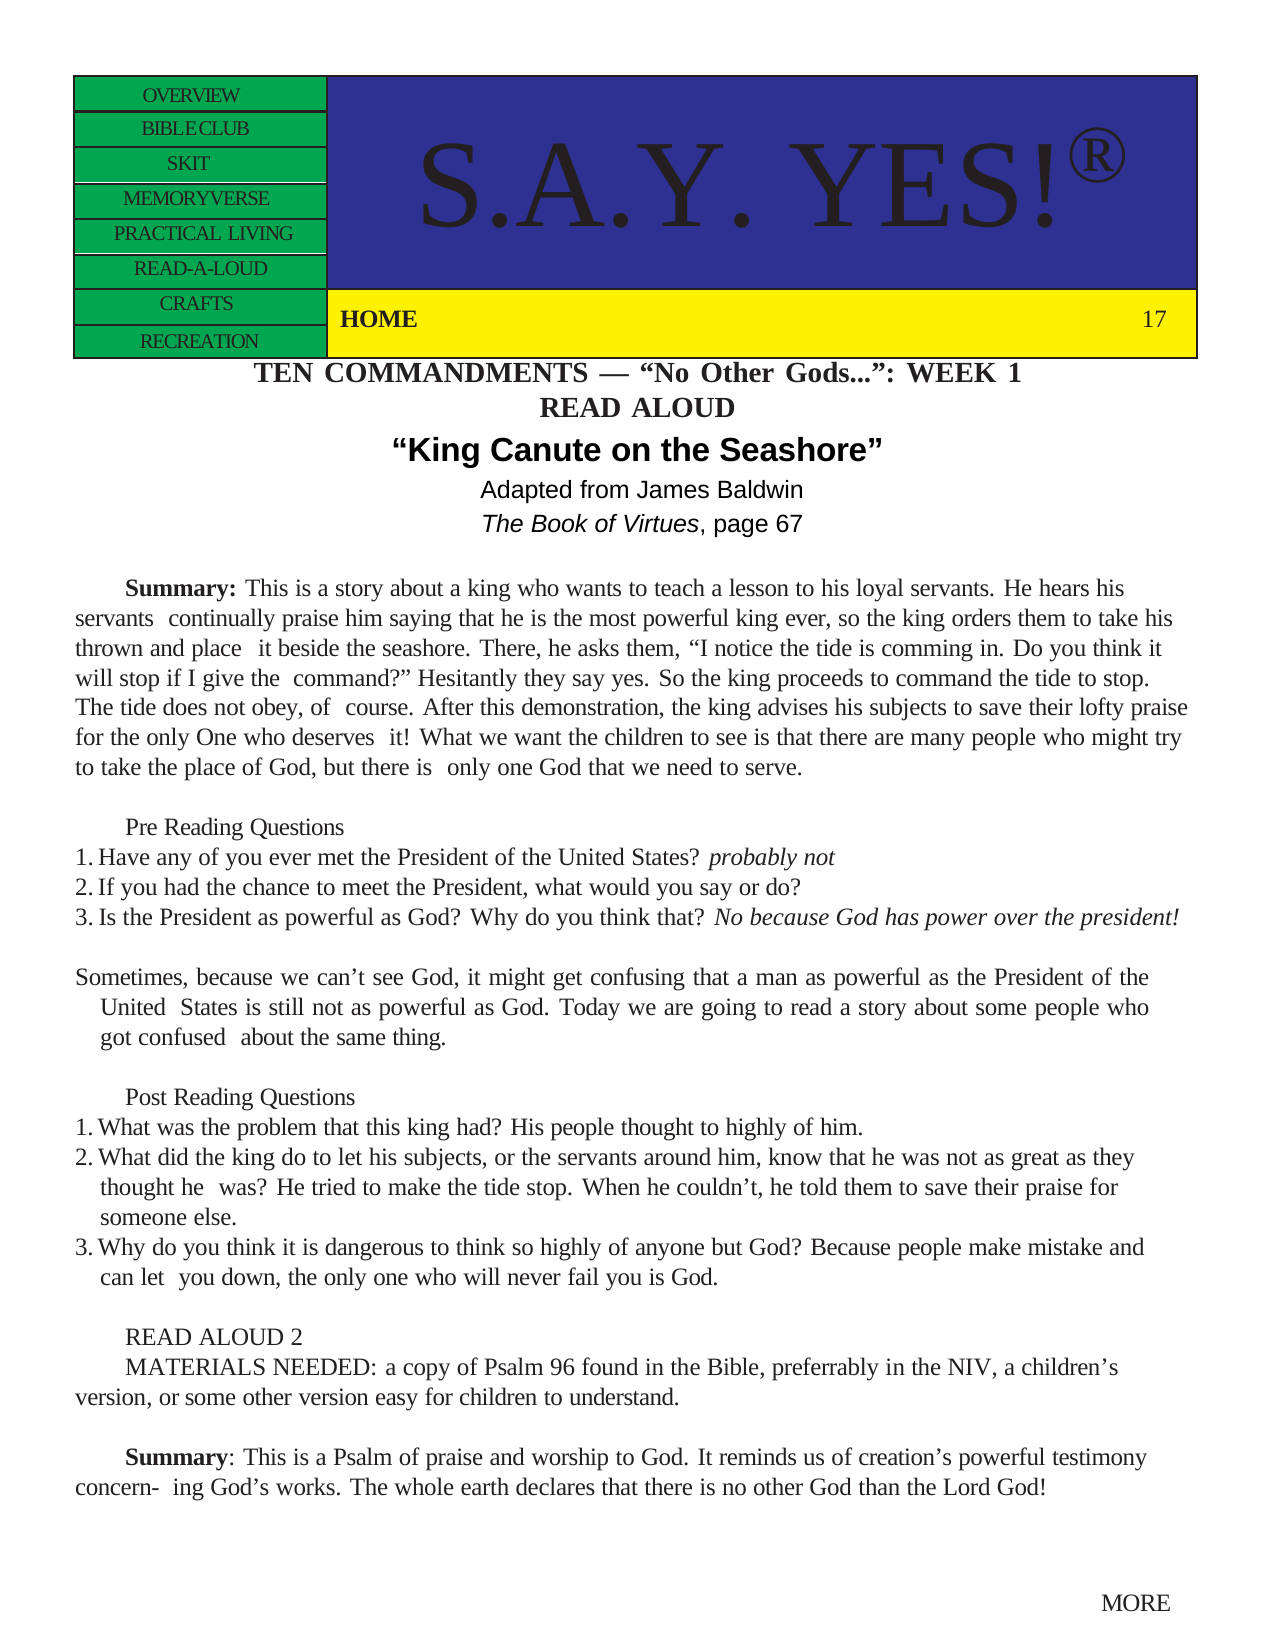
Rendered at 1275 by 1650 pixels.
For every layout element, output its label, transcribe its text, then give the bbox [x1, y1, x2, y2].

text Summary: This is a story about a king who wants to teach a lesson to his loyal servants. He hears his servants continually praise him saying that he is the most powerful king ever, so the king orders them to take his thrown and place it beside the seashore. There, he asks them, “I notice the tide is comming in. Do you think it will stop if I give the command?” Hesitantly they say yes. So the king proceeds to command the tide to stop. The tide does not obey, of course. After this demonstration, the king advises his subjects to save their lofty praise for the only One who deserves it! What we want the children to see is that there are many people who might try to take the place of God, but there is only one God that we need to serve. [75, 573, 1191, 781]
text Pre Reading Questions [125, 812, 1210, 841]
list Have any of you ever met the President of the United States? probably not [75, 842, 1210, 871]
text The Book of Virtues, page 67 [476, 509, 807, 537]
table_cell RECREATION [75, 326, 326, 357]
list If you had the chance to meet the President, what would you say or do? [75, 872, 1210, 901]
text Post Reading Questions [125, 1082, 1210, 1111]
table_header S.A.Y. YES!® [328, 77, 1196, 288]
list What did the king do to let his subjects, or the servants around him, know that he was not as great as they thought he was? He tried to make the tide stop. When he couldn’t, he told them to save their praise for someone else. [75, 1142, 1191, 1231]
table_cell CRAFTS [75, 290, 326, 324]
list What was the problem that this king had? His people thought to highly of him. [75, 1112, 1210, 1141]
text READ ALOUD [99, 390, 1176, 424]
table_cell PRACTICAL LIVING [75, 220, 326, 253]
list Why do you think it is dangerous to think so highly of anyone but God? Because people make mistake and can let you down, the only one who will never fail you is God. [75, 1232, 1168, 1290]
list Is the President as powerful as God? Why do you think that? No because God has power over the president! [75, 902, 1210, 931]
text “King Canute on the Seashore” [99, 430, 1176, 468]
table_cell HOME 17 [328, 290, 1196, 357]
table_cell SKIT [75, 148, 326, 182]
table_cell READ-A-LOUD [75, 256, 326, 288]
text Summary: This is a Psalm of praise and worship to God. It reminds us of creation’s powerful testimony concern- ing God’s works. The whole earth declares that there is no other God than the Lord God! [75, 1442, 1198, 1501]
table_cell BIBLECLUB [75, 113, 326, 146]
text MATERIALS NEEDED: a copy of Psalm 96 found in the Bible, preferrably in the NIV, a children’s version, or some other version easy for children to understand. [75, 1352, 1191, 1411]
text Sometimes, because we can’t see God, it might get confusing that a man as powerful as the President of the United States is still not as powerful as God. Today we are going to read a story about some people who got confused about the same thing. [75, 962, 1150, 1051]
text TEN COMMANDMENTS — “No Other Gods...”: WEEK 1 [77, 359, 1198, 389]
text READ ALOUD 2 [125, 1322, 1210, 1351]
table_cell MEMORYVERSE [75, 185, 326, 218]
text MORE [64, 1588, 1171, 1616]
text Adapted from James Baldwin [77, 475, 1207, 503]
table_header OVERVIEW [75, 77, 326, 110]
